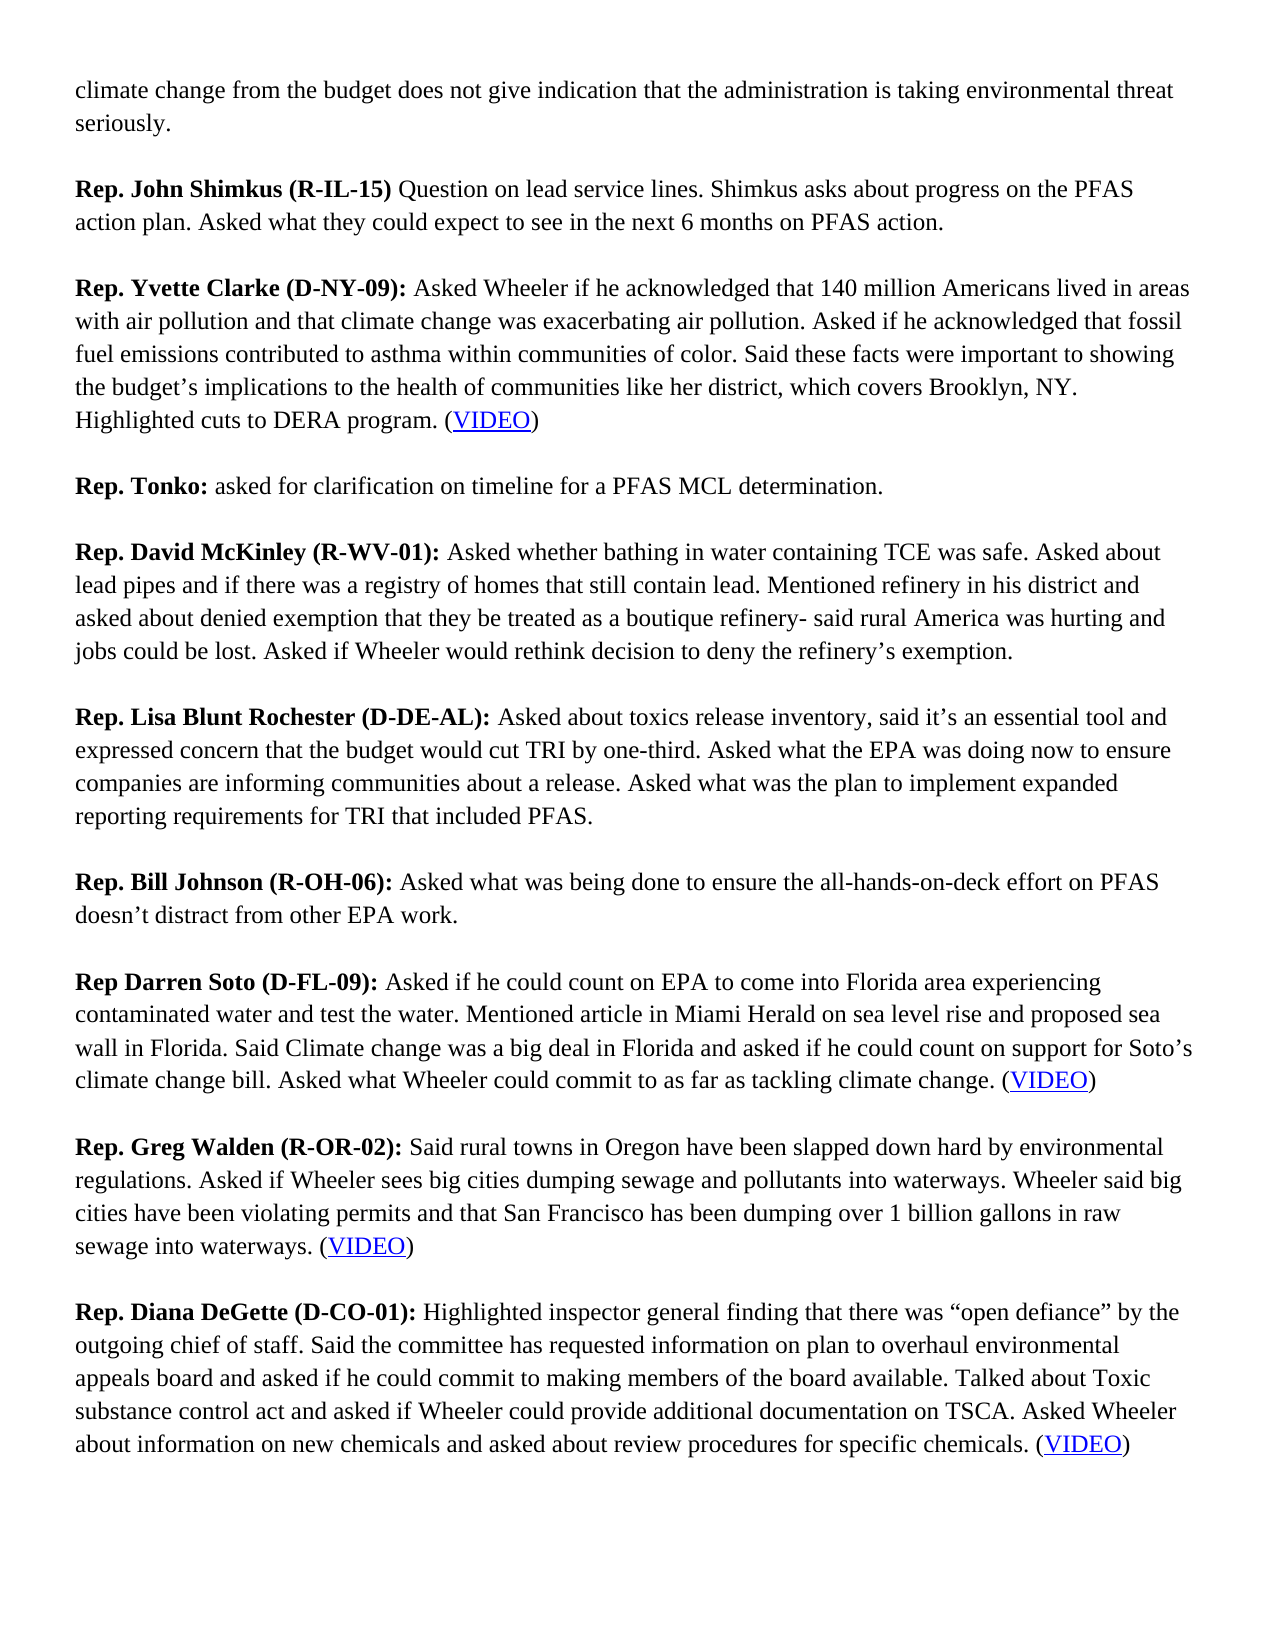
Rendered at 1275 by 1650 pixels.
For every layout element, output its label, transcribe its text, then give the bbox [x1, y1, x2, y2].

text Rep Darren Soto (D-FL-09): Asked if he could count on EPA to come into Florida area experiencing contaminated water and test the water. Mentioned article in Miami Herald on sea level rise and proposed sea wall in Florida. Said Climate change was a big deal in Florida and asked if he could count on support for Soto’s climate change bill. Asked what Wheeler could commit to as far as tackling climate change. (VIDEO) [75, 967, 1200, 1094]
text Rep. Yvette Clarke (D-NY-09): Asked Wheeler if he acknowledged that 140 million Americans lived in areas with air pollution and that climate change was exacerbating air pollution. Asked if he acknowledged that fossil fuel emissions contributed to asthma within communities of color. Said these facts were important to showing the budget’s implications to the health of communities like her district, which covers Brooklyn, NY. Highlighted cuts to DERA program. (VIDEO) [75, 273, 1200, 434]
text Rep. Greg Walden (R-OR-02): Said rural towns in Oregon have been slapped down hard by environmental regulations. Asked if Wheeler sees big cities dumping sewage and pollutants into waterways. Wheeler said big cities have been violating permits and that San Francisco has been dumping over 1 billion gallons in raw sewage into waterways. (VIDEO) [75, 1132, 1200, 1259]
text Rep. Lisa Blunt Rochester (D-DE-AL): Asked about toxics release inventory, said it’s an essential tool and expressed concern that the budget would cut TRI by one-third. Asked what the EPA was doing now to ensure companies are informing communities about a release. Asked what was the plan to implement expanded reporting requirements for TRI that included PFAS. [75, 702, 1200, 830]
text Rep. Bill Johnson (R-OH-06): Asked what was being done to ensure the all-hands-on-deck effort on PFAS doesn’t distract from other EPA work. [75, 867, 1200, 929]
text Rep. Diana DeGette (D-CO-01): Highlighted inspector general finding that there was “open defiance” by the outgoing chief of staff. Said the committee has requested information on plan to overhaul environmental appeals board and asked if he could commit to making members of the board available. Talked about Toxic substance control act and asked if Wheeler could provide additional documentation on TSCA. Asked Wheeler about information on new chemicals and asked about review procedures for specific chemicals. (VIDEO) [75, 1297, 1200, 1458]
text Rep. David McKinley (R-WV-01): Asked whether bathing in water containing TCE was safe. Asked about lead pipes and if there was a registry of homes that still contain lead. Mentioned refinery in his district and asked about denied exemption that they be treated as a boutique refinery- said rural America was hurting and jobs could be lost. Asked if Wheeler would rethink decision to deny the refinery’s exemption. [75, 537, 1200, 665]
text Rep. Tonko: asked for clarification on timeline for a PFAS MCL determination. [75, 471, 1200, 500]
text Rep. John Shimkus (R-IL-15) Question on lead service lines. Shimkus asks about progress on the PFAS action plan. Asked what they could expect to see in the next 6 months on PFAS action. [75, 174, 1200, 236]
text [75, 75, 1200, 137]
